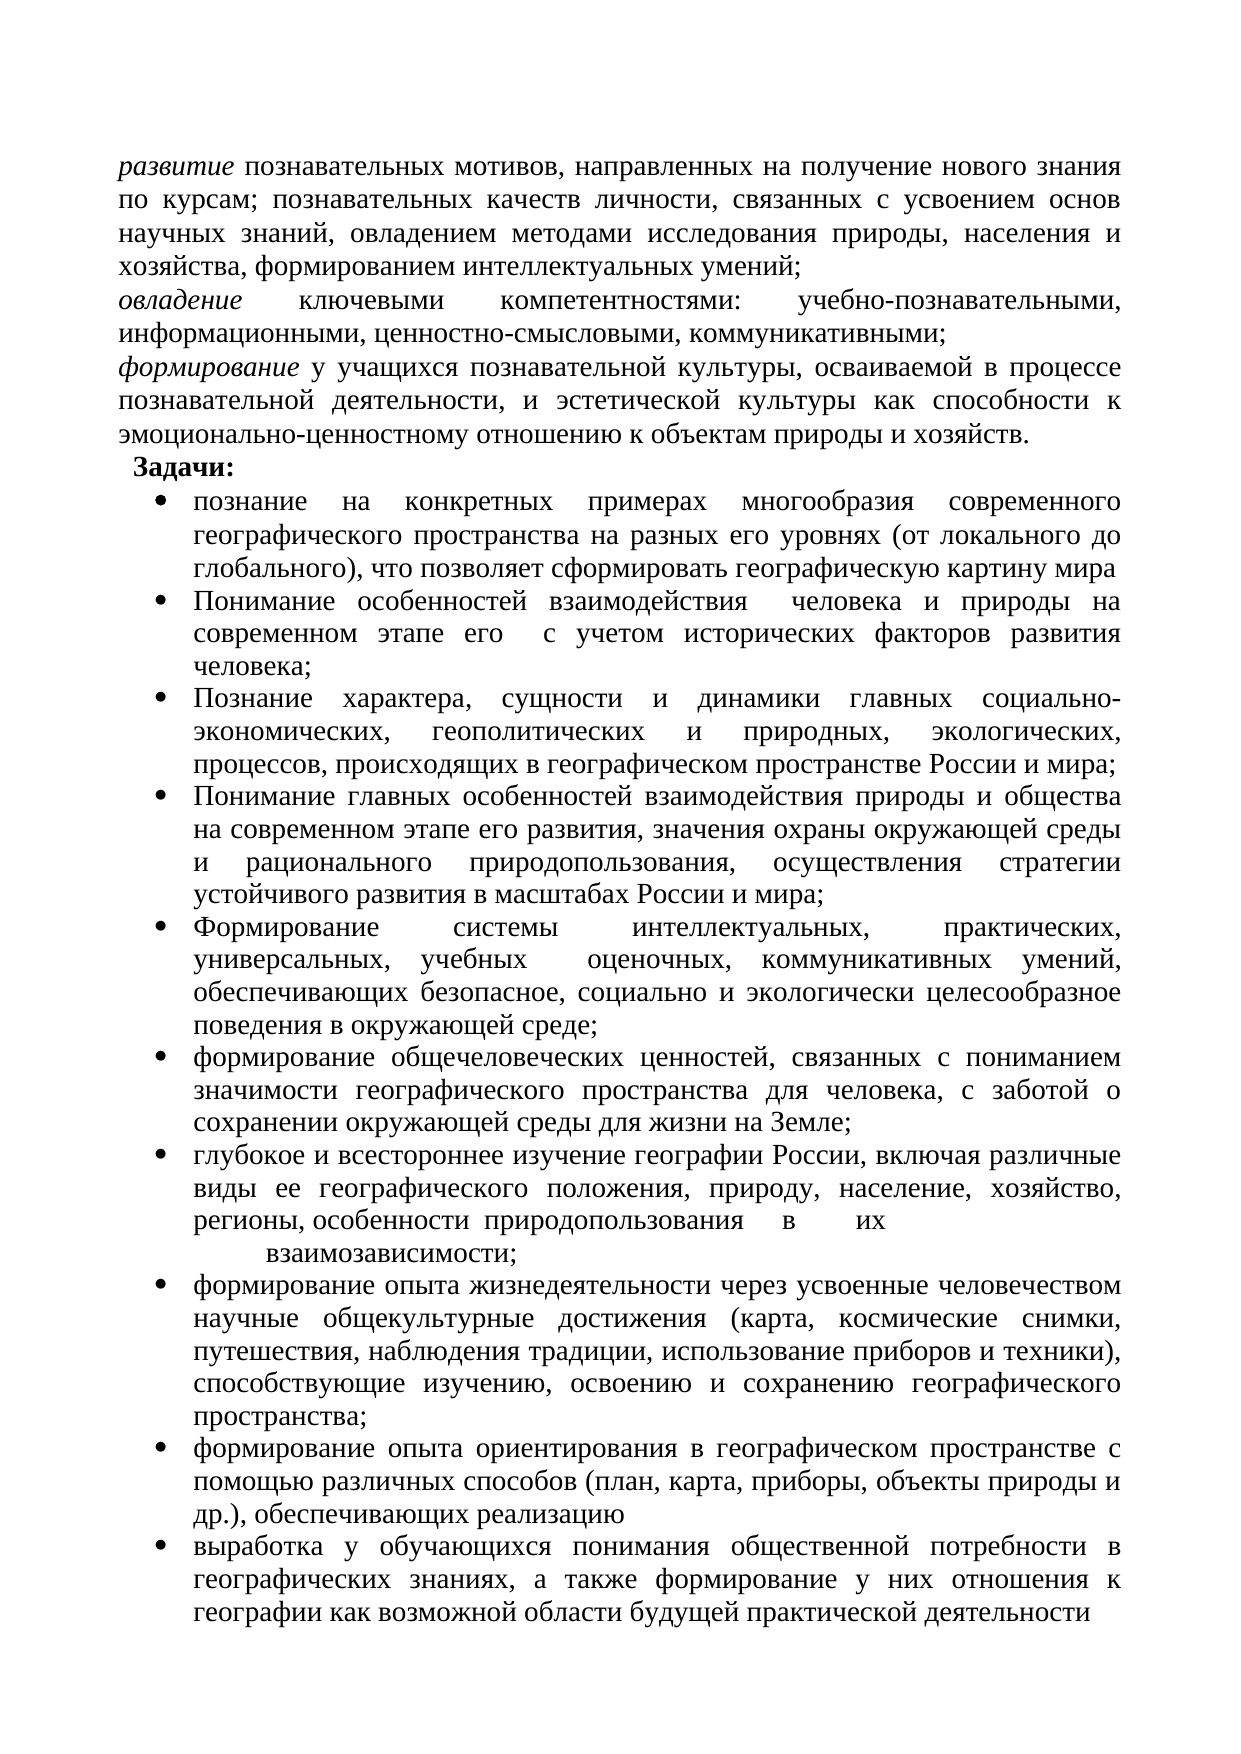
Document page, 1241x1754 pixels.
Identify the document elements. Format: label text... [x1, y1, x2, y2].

list Понимание главных особенностей взаимодействия природы и общества на современном этапе его развития, значения охраны окружающей среды и рационального природопользования, осуществления стратегии устойчивого развития в масштабах России и мира; [156, 779, 1122, 910]
text овладение ключевыми компетентностями: учебно-познавательными, информационными, ценностно-смысловыми, коммуникативными; [118, 282, 1122, 349]
list формирование опыта ориентирования в географическом пространстве с помощью различных способов (план, карта, приборы, объекты природы и др.), обеспечивающих реализацию [156, 1432, 1122, 1529]
list формирование опыта жизнедеятельности через усвоенные человечеством научные общекультурные достижения (карта, космические снимки, путешествия, наблюдения традиции, использование приборов и техники), способствующие изучению, освоению и сохранению географического пространства; [156, 1268, 1122, 1432]
list Понимание особенностей взаимодействия человека и природы на современном этапе его с учетом исторических факторов развития человека; [156, 584, 1122, 682]
list познание на конкретных примерах многообразия современного географического пространства на разных его уровнях (от локального до глобального), что позволяет сформировать географическую картину мира [156, 483, 1122, 584]
list формирование общечеловеческих ценностей, связанных с пониманием значимости географического пространства для человека, с заботой о сохранении окружающей среды для жизни на Земле; [156, 1040, 1122, 1138]
list Познание характера, сущности и динамики главных социально-экономических, геополитических и природных, экологических, процессов, происходящих в географическом пространстве России и мира; [156, 682, 1122, 779]
list выработка у обучающихся понимания общественной потребности в географических знаниях, а также формирование у них отношения к географии как возможной области будущей практической деятельности [156, 1529, 1122, 1627]
text развитие познавательных мотивов, направленных на получение нового знания по курсам; познавательных качеств личности, связанных с усвоением основ научных знаний, овладением методами исследования природы, населения и хозяйства, формированием интеллектуальных умений; [118, 148, 1122, 282]
list Формирование системы интеллектуальных, практических, универсальных, учебных оценочных, коммуникативных умений, обеспечивающих безопасное, социально и экологически целесообразное поведения в окружающей среде; [156, 910, 1122, 1040]
text формирование у учащихся познавательной культуры, осваиваемой в процессе познавательной деятельности, и эстетической культуры как способности к эмоционально-ценностному отношению к объектам природы и хозяйств. [118, 349, 1122, 449]
text Задачи: [118, 449, 1122, 483]
list глубокое и всестороннее изучение географии России, включая различные виды ее географического положения, природу, население, хозяйство, регионы, особенности природопользования в их взаимозависимости; [156, 1138, 1122, 1268]
